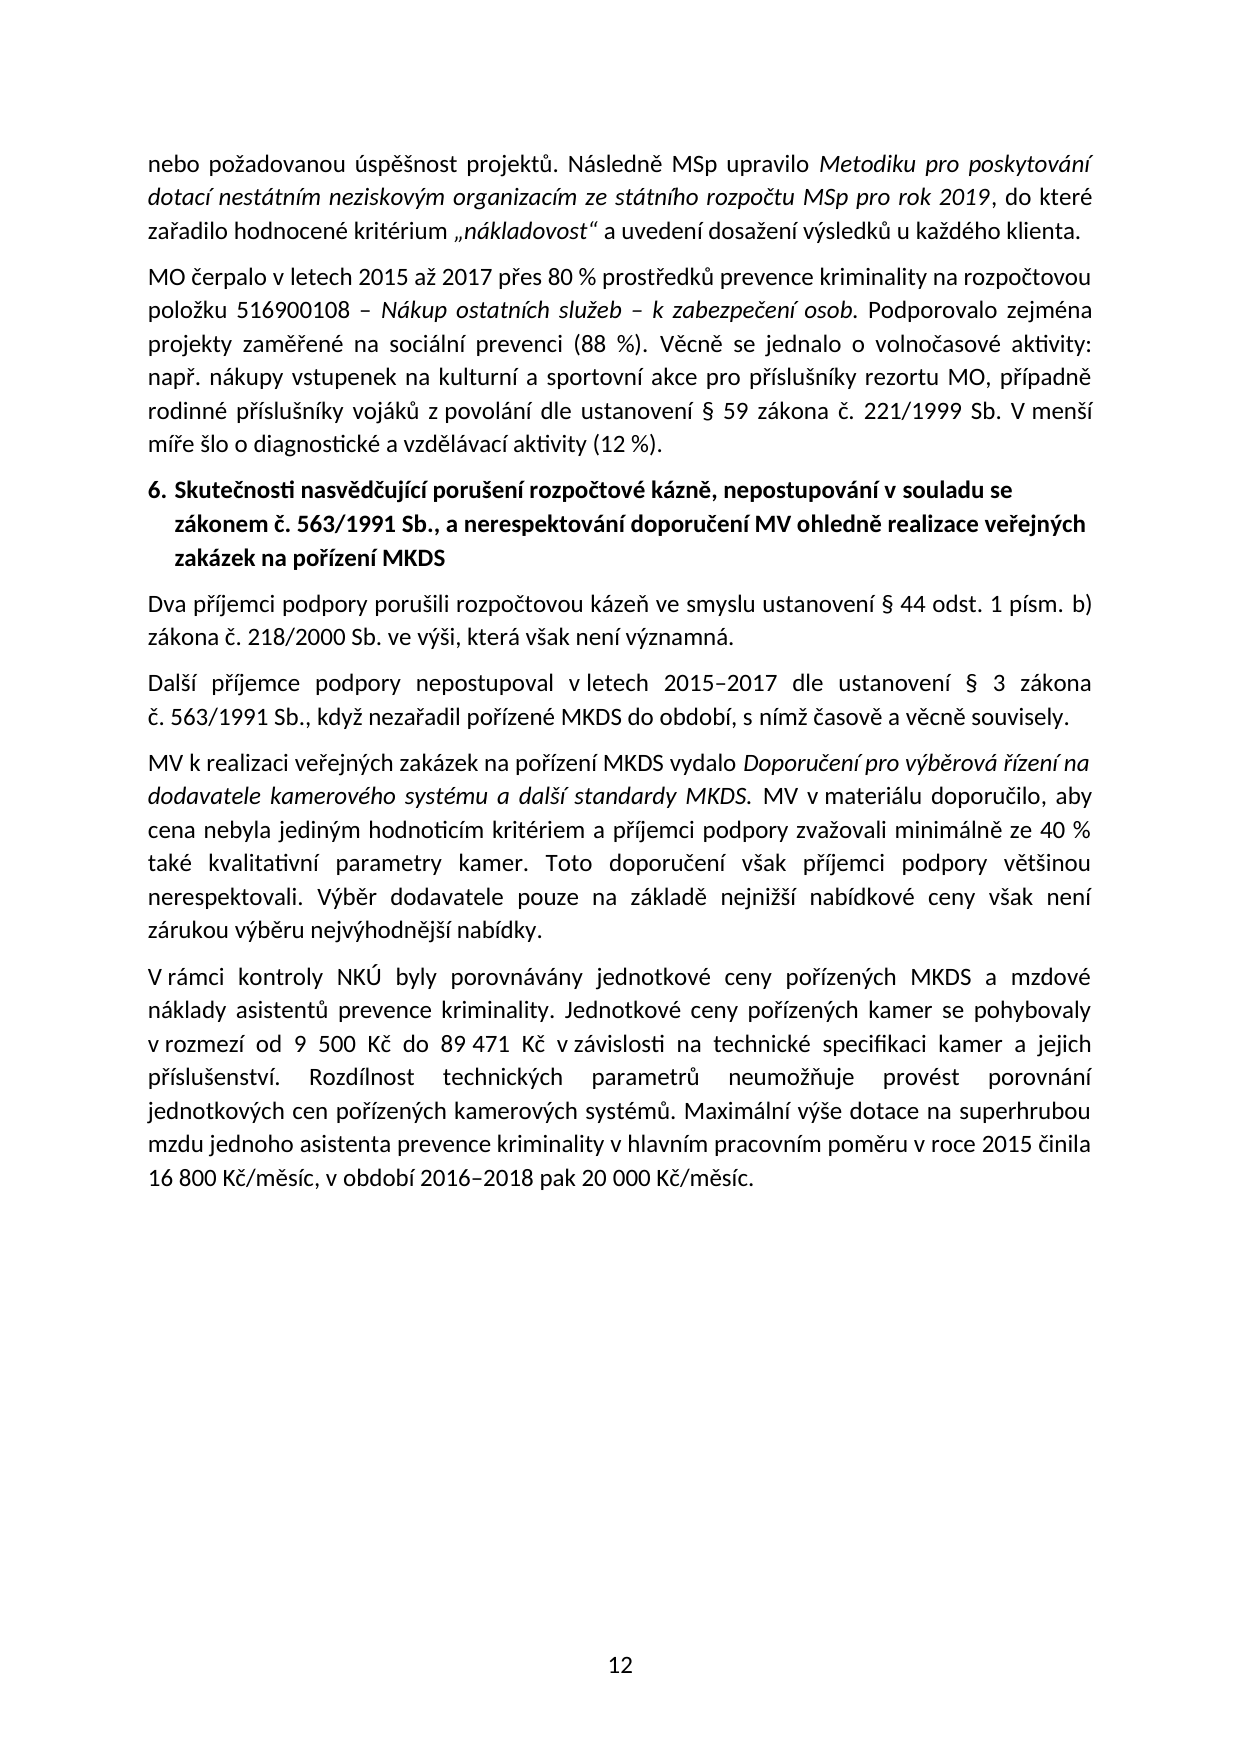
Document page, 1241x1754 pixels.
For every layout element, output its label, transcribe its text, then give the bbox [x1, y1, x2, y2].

text MV k realizaci veřejných zakázek na pořízení MKDS vydalo Doporučení pro výběrová řízení na dodavatele kamerového systému a další standardy MKDS. MV v materiálu doporučilo, aby cena nebyla jediným hodnoticím kritériem a příjemci podpory zvažovali minimálně ze 40 % také kvalitativní parametry kamer. Toto doporučení však příjemci podpory většinou nerespektovali. Výběr dodavatele pouze na základě nejnižší nabídkové ceny však není zárukou výběru nejvýhodnější nabídky. [148, 747, 1092, 945]
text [148, 148, 1092, 245]
text 6. Skutečnosti nasvědčující porušení rozpočtové kázně, nepostupování v souladu se zákonem č. 563/1991 Sb., a nerespektování doporučení MV ohledně realizace veřejných zakázek na pořízení MKDS [148, 474, 1092, 572]
text Dva příjemci podpory porušili rozpočtovou kázeň ve smyslu ustanovení § 44 odst. 1 písm. b) zákona č. 218/2000 Sb. ve výši, která však není významná. [148, 588, 1092, 652]
text Další příjemce podpory nepostupoval v letech 2015–2017 dle ustanovení § 3 zákona č. 563/1991 Sb., když nezařadil pořízené MKDS do období, s nímž časově a věcně souvisely. [148, 667, 1092, 731]
text V rámci kontroly NKÚ byly porovnávány jednotkové ceny pořízených MKDS a mzdové náklady asistentů prevence kriminality. Jednotkové ceny pořízených kamer se pohybovaly v rozmezí od 9 500 Kč do 89 471 Kč v závislosti na technické specifikaci kamer a jejich příslušenství. Rozdílnost technických parametrů neumožňuje provést porovnání jednotkových cen pořízených kamerových systémů. Maximální výše dotace na superhrubou mzdu jednoho asistenta prevence kriminality v hlavním pracovním poměru v roce 2015 činila 16 800 Kč/měsíc, v období 2016–2018 pak 20 000 Kč/měsíc. [148, 961, 1092, 1192]
text MO čerpalo v letech 2015 až 2017 přes 80 % prostředků prevence kriminality na rozpočtovou položku 516900108 – Nákup ostatních služeb – k zabezpečení osob. Podporovalo zejména projekty zaměřené na sociální prevenci (88 %). Věcně se jednalo o volnočasové aktivity: např. nákupy vstupenek na kulturní a sportovní akce pro příslušníky rezortu MO, případně rodinné příslušníky vojáků z povolání dle ustanovení § 59 zákona č. 221/1999 Sb. V menší míře šlo o diagnostické a vzdělávací aktivity (12 %). [148, 261, 1092, 459]
